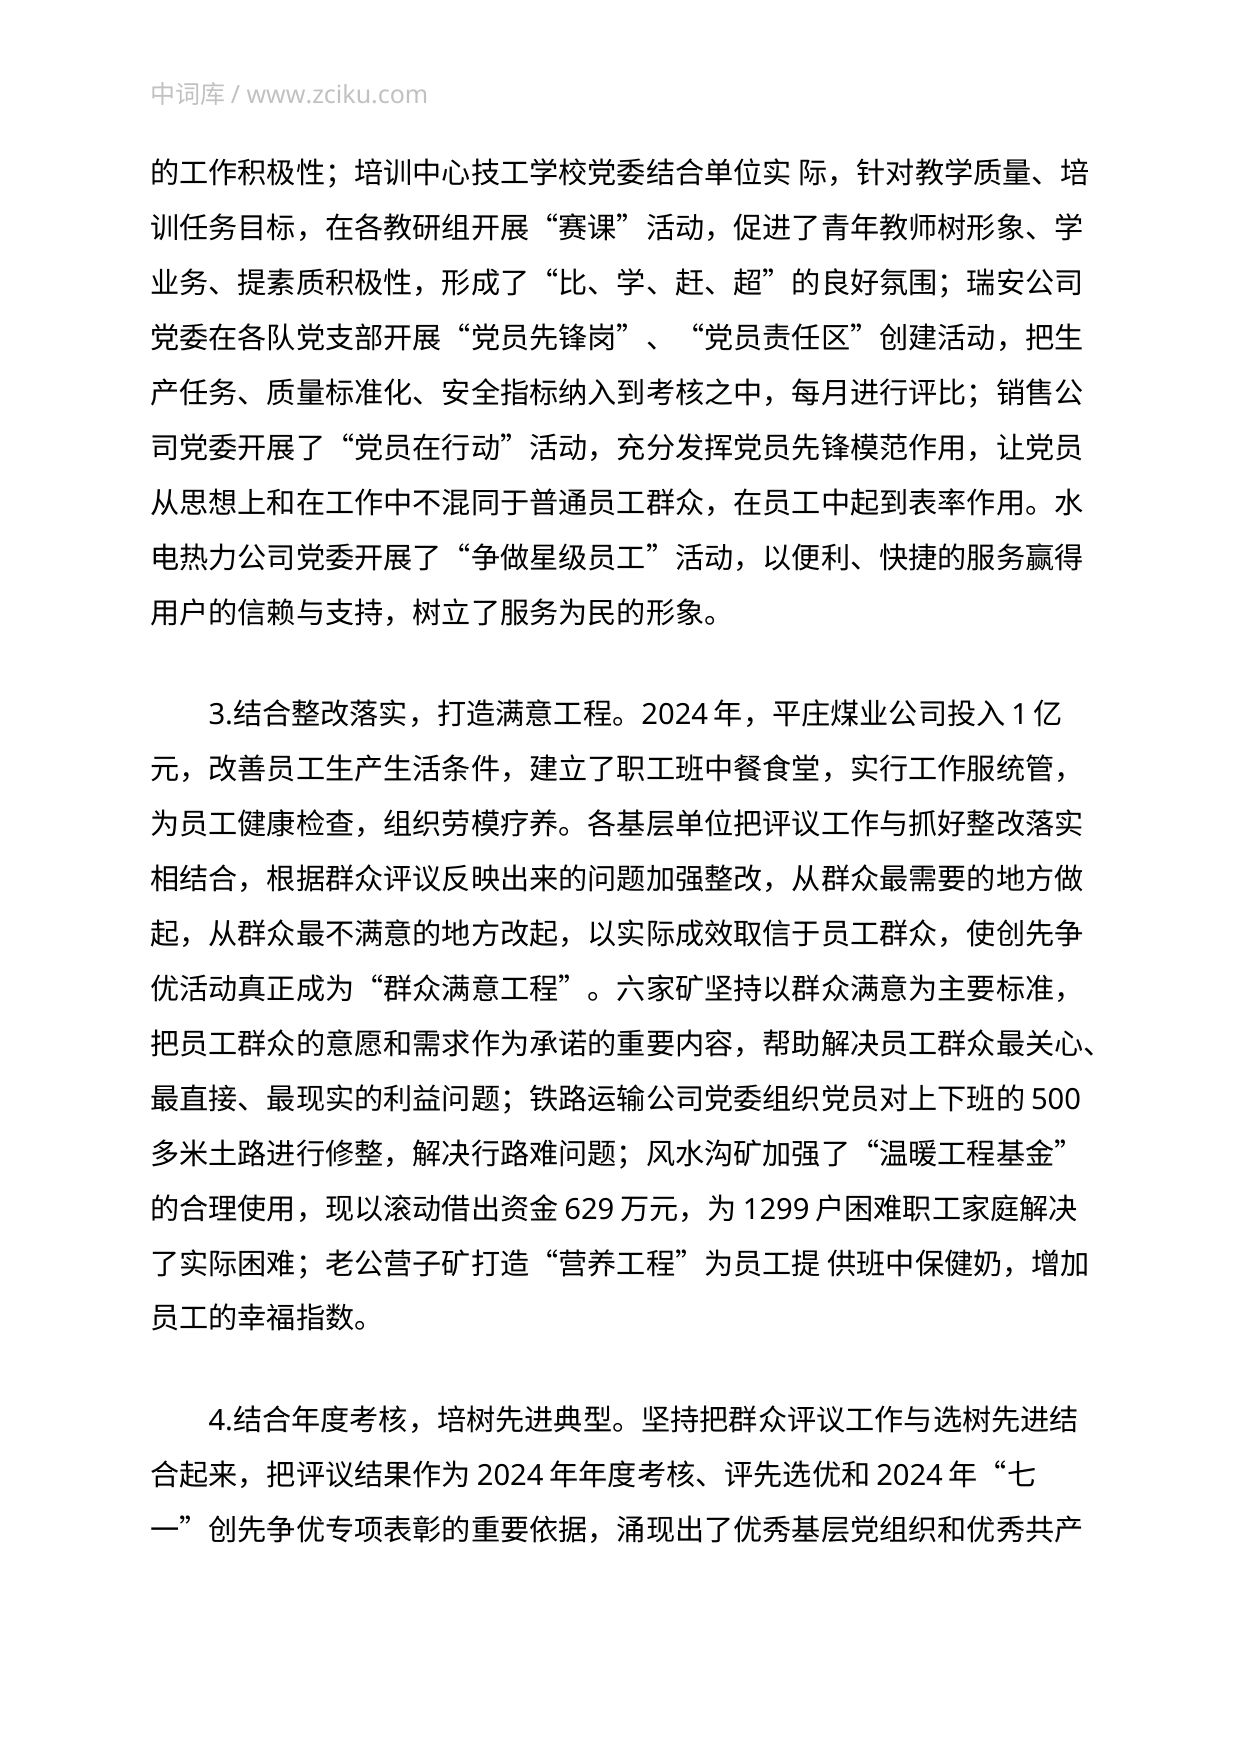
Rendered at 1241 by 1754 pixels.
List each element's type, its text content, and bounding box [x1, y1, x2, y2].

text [150, 150, 1090, 631]
text 3.结合整改落实，打造满意工程。2024年，平庄煤业公司投入1亿元，改善员工生产生活条件，建立了职工班中餐食堂，实行工作服统管，为员工健康检查，组织劳模疗养。各基层单位把评议工作与抓好整改落实相结合，根据群众评议反映出来的问题加强整改，从群众最需要的地方做起，从群众最不满意的地方改起，以实际成效取信于员工群众，使创先争优活动真正成为“群众满意工程”。六家矿坚持以群众满意为主要标准，把员工群众的意愿和需求作为承诺的重要内容，帮助解决员工群众最关心、最直接、最现实的利益问题；铁路运输公司党委组织党员对上下班的500多米土路进行修整，解决行路难问题；风水沟矿加强了“温暖工程基金”的合理使用，现以滚动借出资金629万元，为1299户困难职工家庭解决了实际困难；老公营子矿打造“营养工程”为员工提 供班中保健奶，增加员工的幸福指数。 [150, 691, 1090, 1337]
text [150, 1397, 1090, 1549]
